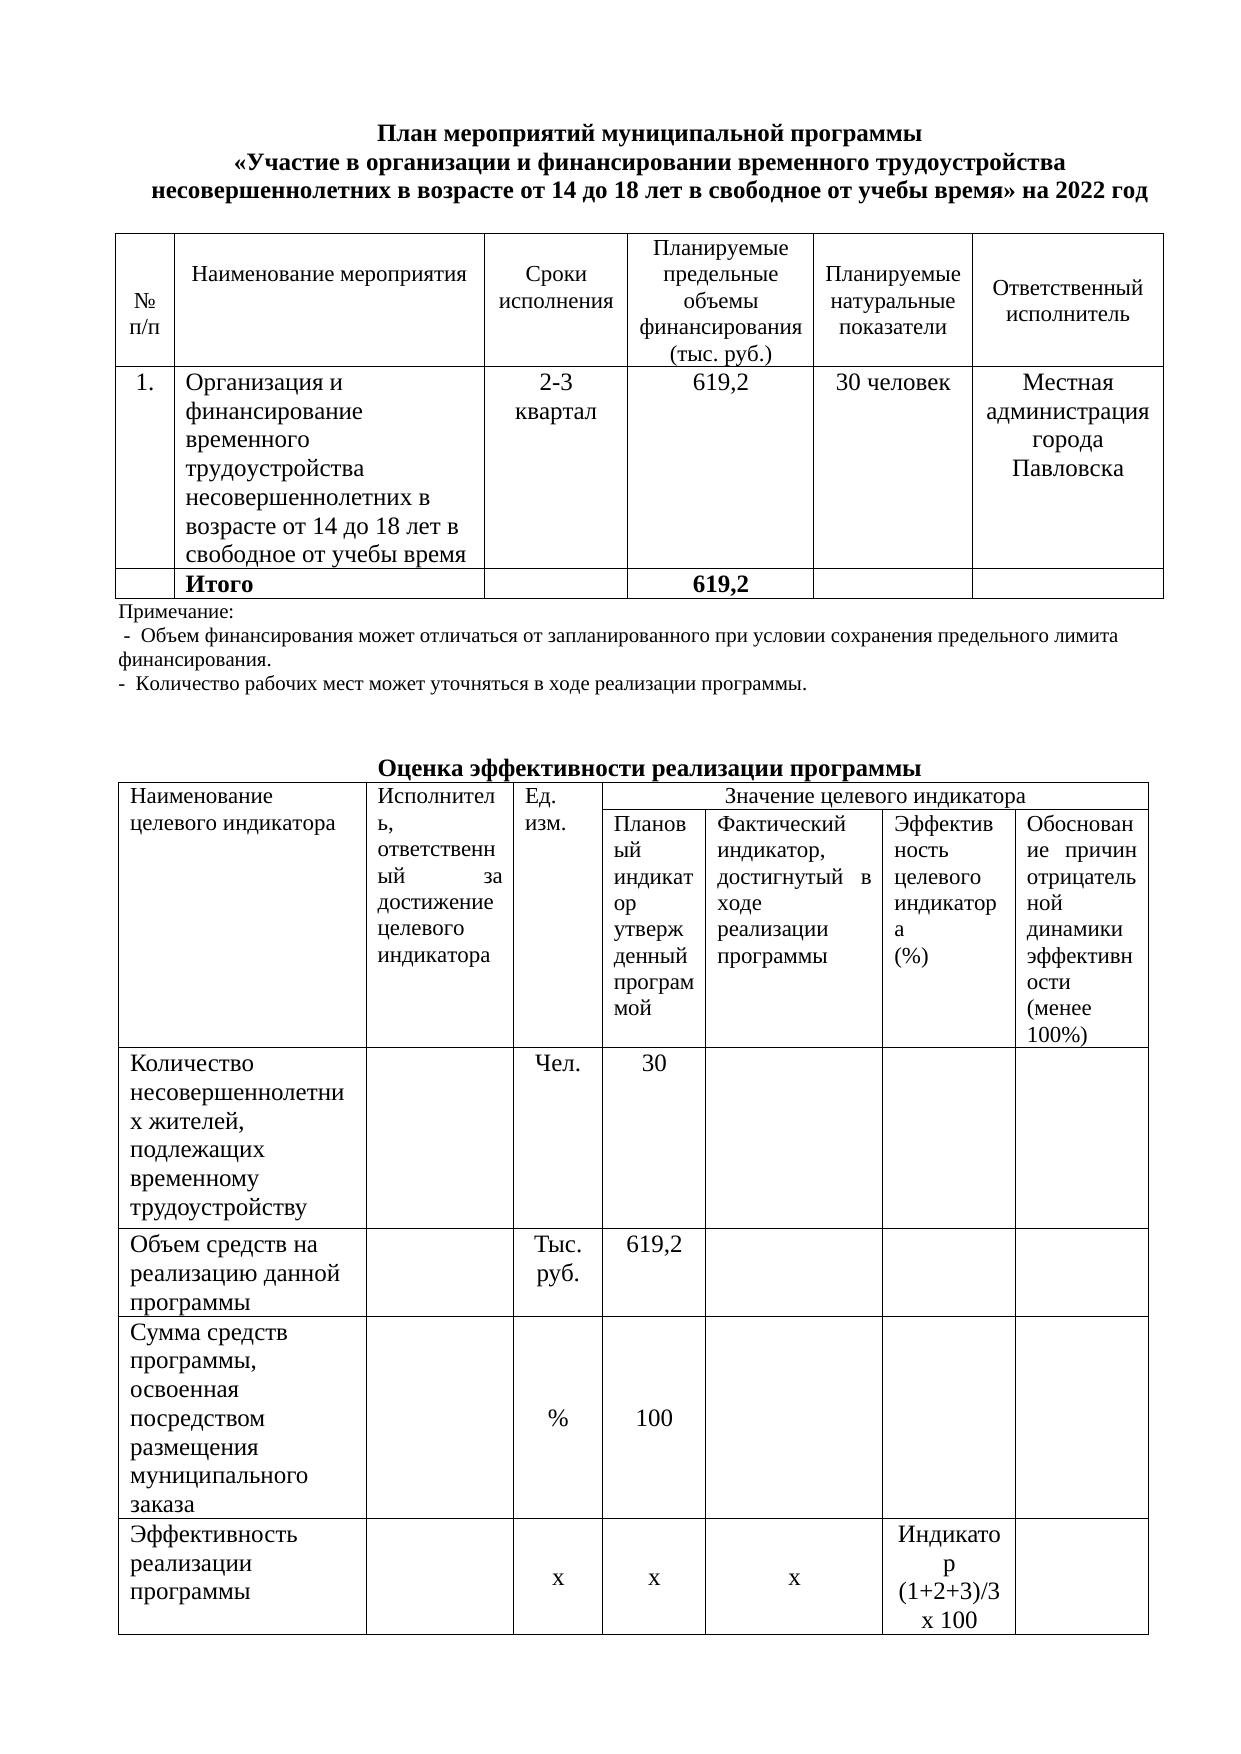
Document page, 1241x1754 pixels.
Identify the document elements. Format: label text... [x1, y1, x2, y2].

table_cell Обоснование причин отрицательной динамики эффективности (менее 100%) [1016, 810, 1148, 1047]
table_cell Объем средств на реализацию данной программы [119, 1229, 366, 1316]
table_cell [485, 569, 627, 598]
table_cell % [514, 1317, 602, 1518]
table_cell [367, 1519, 513, 1634]
text Оценка эффективности реализации программы [118, 753, 1181, 782]
table_cell х [603, 1519, 705, 1634]
table_header Планируемые предельные объемы финансирования (тыс. руб.) [628, 234, 813, 366]
table_cell Сумма средств программы, освоенная посредством размещения муниципального заказа [119, 1317, 366, 1518]
table_cell [706, 1229, 882, 1316]
table_cell [367, 1229, 513, 1316]
table_cell 619,2 [603, 1229, 705, 1316]
table_header Значение целевого индикатора [603, 783, 1148, 809]
table_header Наименование целевого индикатора [119, 783, 366, 1047]
table_cell Организация и финансирование временного трудоустройства несовершеннолетних в возрасте от 14 до 18 лет в свободное от учебы время [175, 367, 484, 568]
table_cell Фактический индикатор, достигнутый в ходе реализации программы [706, 810, 882, 1047]
table_cell 2-3 квартал [485, 367, 627, 568]
table_cell [1016, 1519, 1148, 1634]
table_cell [706, 1317, 882, 1518]
table_header Ответственный исполнитель [973, 234, 1163, 366]
table_cell 30 [603, 1048, 705, 1228]
text - Количество рабочих мест может уточняться в ходе реализации программы. [118, 671, 1181, 695]
table_cell Итого [175, 569, 484, 598]
text - Объем финансирования может отличаться от запланированного при условии сохранения предельного лимита финансирования. [118, 623, 1181, 671]
table_header Исполнитель, ответственный за достижение целевого индикатора [367, 783, 513, 1047]
table_cell 619,2 [628, 569, 813, 598]
text План мероприятий муниципальной программы [118, 118, 1181, 147]
table_header Сроки исполнения [485, 234, 627, 366]
table_cell [116, 569, 174, 598]
table_cell х [706, 1519, 882, 1634]
table_cell Плановый индикатор утвержденный программой [603, 810, 705, 1047]
table_header Наименование мероприятия [175, 234, 484, 366]
table_cell Тыс. руб. [514, 1229, 602, 1316]
table_cell Эффективность реализации программы [119, 1519, 366, 1634]
table_cell [1016, 1317, 1148, 1518]
table_cell Чел. [514, 1048, 602, 1228]
table_cell [706, 1048, 882, 1228]
table_cell 100 [603, 1317, 705, 1518]
text «Участие в организации и финансировании временного трудоустройства несовершеннолетних в возрасте от 14 до 18 лет в свободное от учебы время» на 2022 год [118, 147, 1181, 204]
table_cell [814, 569, 972, 598]
table_cell Местная администрация города Павловска [973, 367, 1163, 568]
table_cell [367, 1048, 513, 1228]
table_cell 1. [116, 367, 174, 568]
table_cell Индикатор (1+2+3)/3 х 100 [883, 1519, 1015, 1634]
table_cell Количество несовершеннолетних жителей, подлежащих временному трудоустройству [119, 1048, 366, 1228]
table_cell [883, 1048, 1015, 1228]
table_cell Эффективность целевого индикатора (%) [883, 810, 1015, 1047]
text Примечание: [118, 599, 1181, 623]
table_cell [883, 1229, 1015, 1316]
table_cell [367, 1317, 513, 1518]
table_cell 619,2 [628, 367, 813, 568]
table_cell [973, 569, 1163, 598]
table_header Планируемые натуральные показатели [814, 234, 972, 366]
table_cell [1016, 1048, 1148, 1228]
table_header № п/п [116, 234, 174, 366]
table_cell [1016, 1229, 1148, 1316]
table_cell [883, 1317, 1015, 1518]
table_cell 30 человек [814, 367, 972, 568]
table_cell х [514, 1519, 602, 1634]
table_header Ед. изм. [514, 783, 602, 1047]
